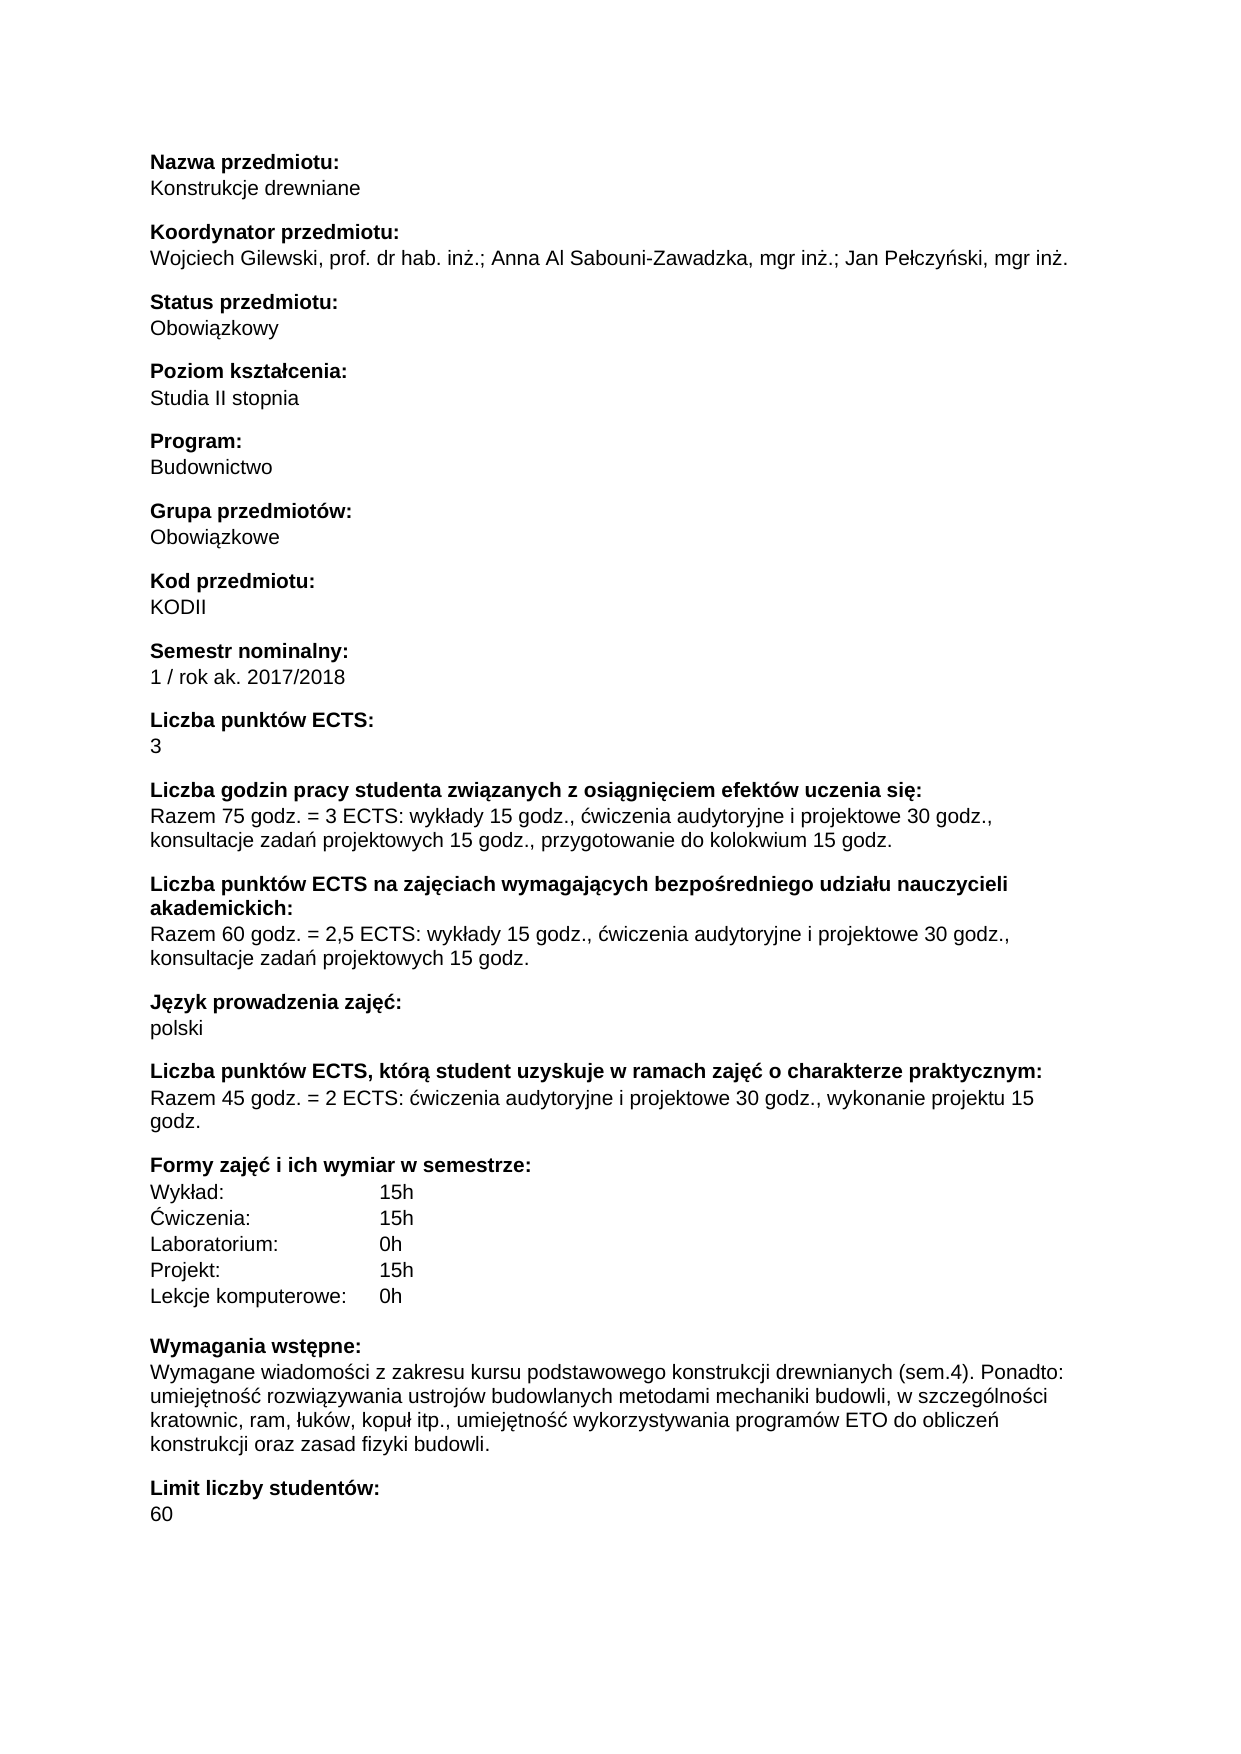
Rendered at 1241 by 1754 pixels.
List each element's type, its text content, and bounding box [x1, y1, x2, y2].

table_cell Laboratorium: [140, 1232, 367, 1256]
text Liczba punktów ECTS, którą student uzyskuje w ramach zajęć o charakterze praktycznym: [150, 1059, 1090, 1083]
text Status przedmiotu: [150, 289, 1090, 313]
text Wymagane wiadomości z zakresu kursu podstawowego konstrukcji drewnianych (sem.4). Ponadto: umiejętność rozwiązywania ustrojów budowlanych metodami mechaniki budowli, w szczególności kratownic, ram, łuków, kopuł itp., umiejętność wykorzystywania programów ETO do obliczeń konstrukcji oraz zasad fizyki budowli. [150, 1360, 1090, 1456]
text Program: [150, 429, 1090, 453]
text Koordynator przedmiotu: [150, 220, 1090, 244]
table_cell Ćwiczenia: [140, 1206, 367, 1230]
text 60 [150, 1502, 1090, 1526]
text Liczba punktów ECTS: [150, 708, 1090, 732]
text Liczba punktów ECTS na zajęciach wymagających bezpośredniego udziału nauczycieli akademickich: [150, 872, 1090, 920]
table_header 15h [369, 1180, 597, 1204]
table_cell Projekt: [140, 1258, 367, 1282]
text Obowiązkowe [150, 525, 1090, 549]
text 3 [150, 734, 1090, 758]
text Limit liczby studentów: [150, 1476, 1090, 1499]
text polski [150, 1016, 1090, 1039]
text Poziom kształcenia: [150, 359, 1090, 383]
table_header Wykład: [140, 1180, 367, 1204]
text Studia II stopnia [150, 385, 1090, 409]
table_cell 15h [369, 1204, 597, 1230]
text Budownictwo [150, 455, 1090, 479]
text Razem 45 godz. = 2 ECTS: ćwiczenia audytoryjne i projektowe 30 godz., wykonanie projektu 15 godz. [150, 1085, 1090, 1133]
text Wymagania wstępne: [150, 1334, 1090, 1358]
text Wojciech Gilewski, prof. dr hab. inż.; Anna Al Sabouni-Zawadzka, mgr inż.; Jan Pełczyński, mgr inż. [150, 246, 1090, 270]
table_cell Lekcje komputerowe: [140, 1284, 367, 1308]
text Konstrukcje drewniane [150, 176, 1090, 200]
text Semestr nominalny: [150, 638, 1090, 662]
table_cell 0h [369, 1282, 597, 1308]
text Formy zajęć i ich wymiar w semestrze: [150, 1153, 1090, 1177]
text Obowiązkowy [150, 316, 1090, 339]
text Razem 60 godz. = 2,5 ECTS: wykłady 15 godz., ćwiczenia audytoryjne i projektowe 30 godz., konsultacje zadań projektowych 15 godz. [150, 922, 1090, 970]
text Nazwa przedmiotu: [150, 150, 1090, 174]
text Grupa przedmiotów: [150, 499, 1090, 523]
text 1 / rok ak. 2017/2018 [150, 664, 1090, 688]
text Razem 75 godz. = 3 ECTS: wykłady 15 godz., ćwiczenia audytoryjne i projektowe 30 godz., konsultacje zadań projektowych 15 godz., przygotowanie do kolokwium 15 godz. [150, 804, 1090, 852]
table_cell 15h [369, 1256, 597, 1282]
text Język prowadzenia zajęć: [150, 989, 1090, 1013]
text Kod przedmiotu: [150, 569, 1090, 593]
text Liczba godzin pracy studenta związanych z osiągnięciem efektów uczenia się: [150, 778, 1090, 802]
table_cell 0h [369, 1230, 597, 1256]
text KODII [150, 595, 1090, 619]
